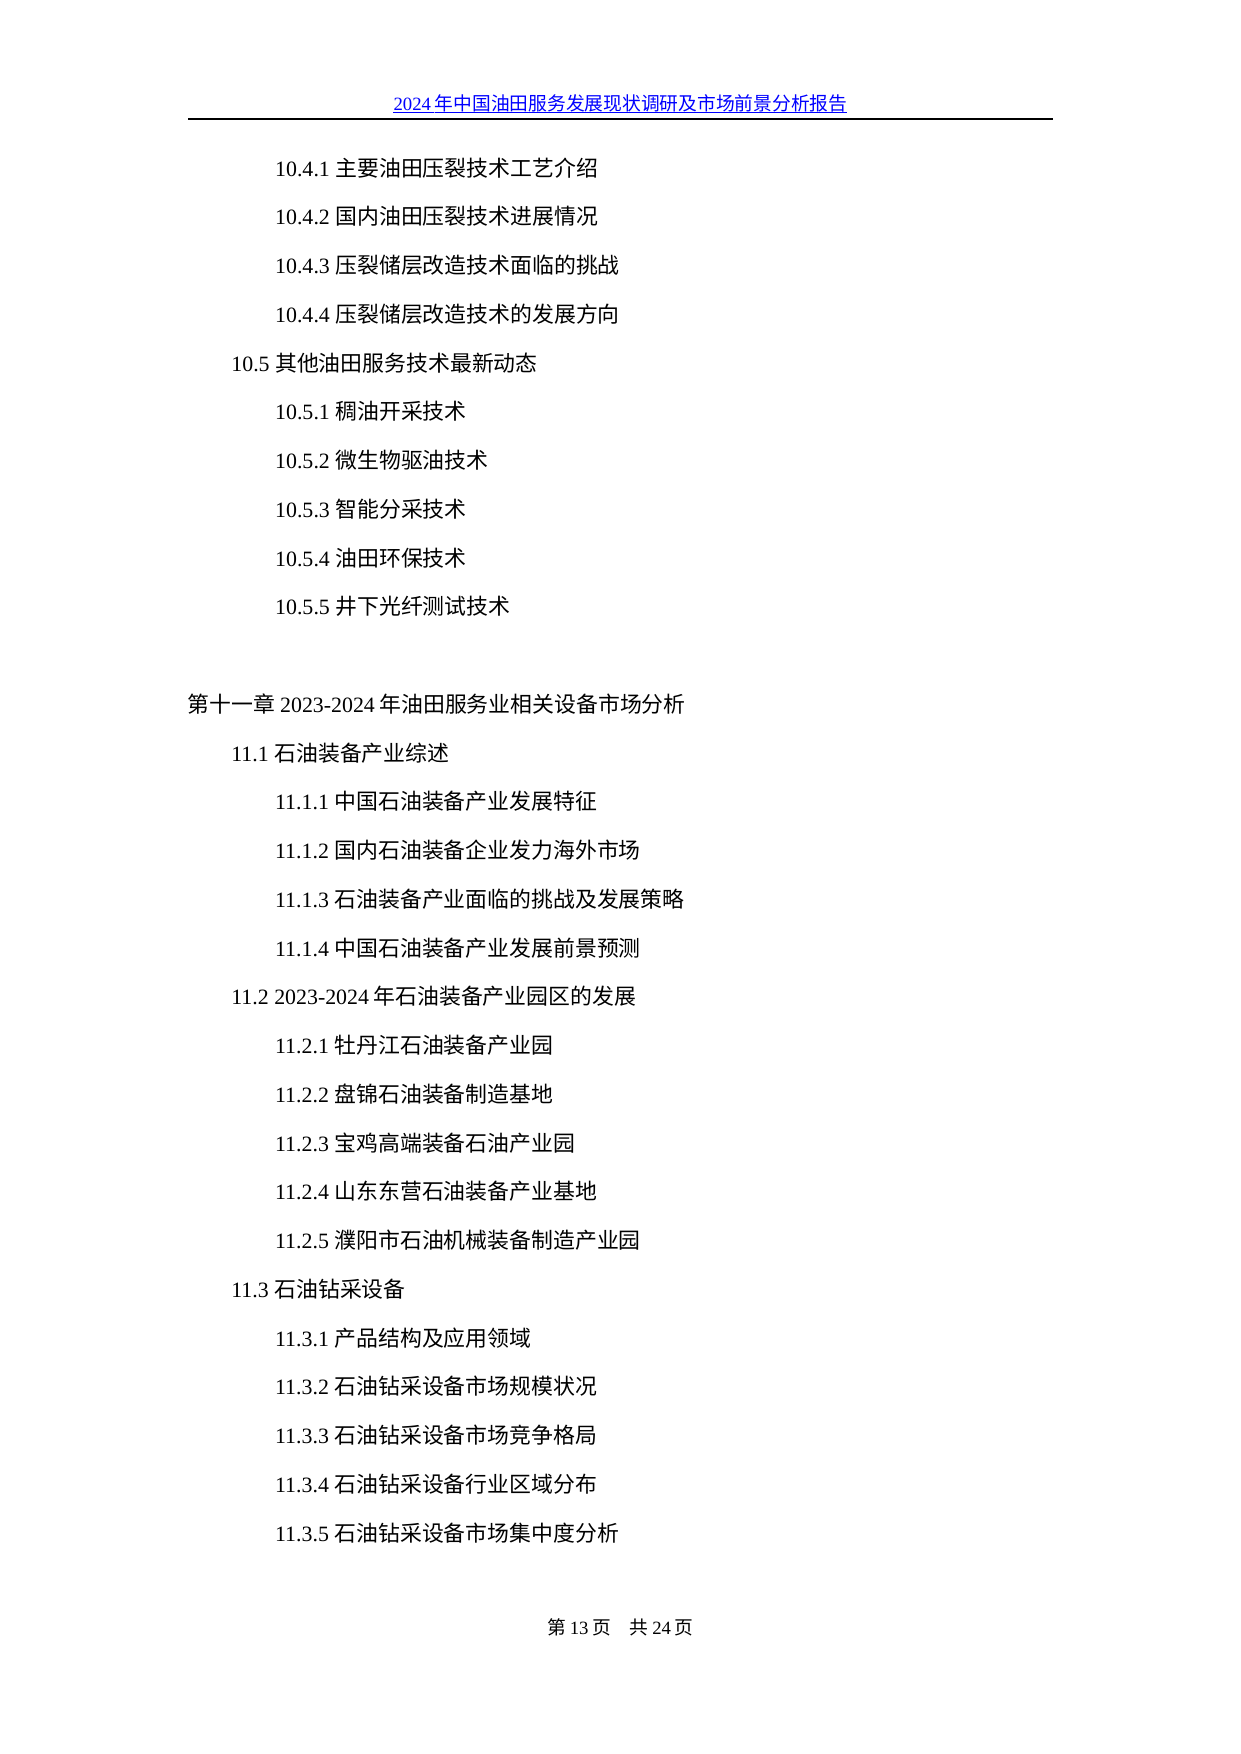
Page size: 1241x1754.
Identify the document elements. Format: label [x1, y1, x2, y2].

text [187, 150, 1053, 1548]
